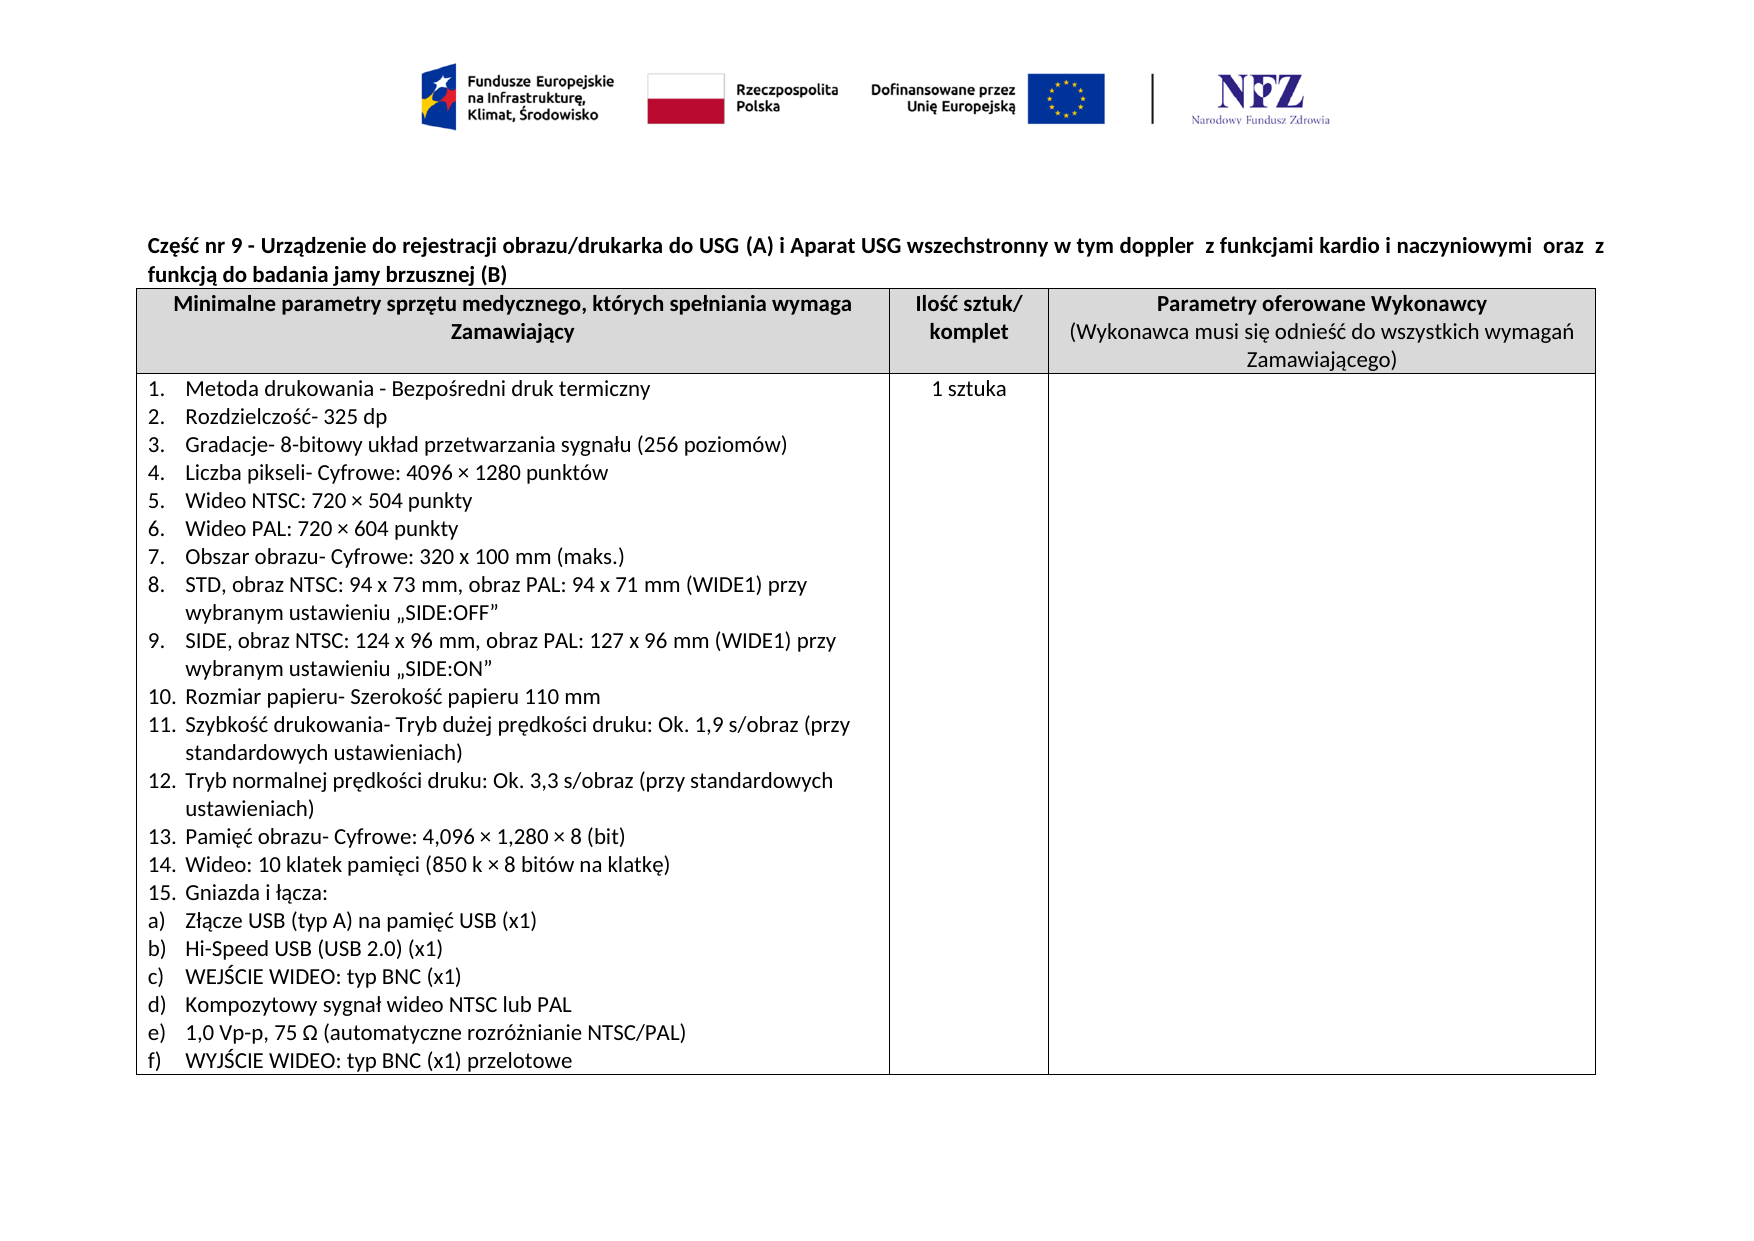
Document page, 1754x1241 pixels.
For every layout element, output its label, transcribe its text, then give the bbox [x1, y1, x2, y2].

table_cell 1 sztuka [890, 374, 1048, 1074]
table_header Minimalne parametry sprzętu medycznego, których spełniania wymaga Zamawiający [137, 289, 889, 373]
picture [404, 46, 1344, 144]
table_header Ilość sztuk/ komplet [890, 289, 1048, 373]
text Część nr 9 - Urządzenie do rejestracji obrazu/drukarka do USG (A) i Aparat USG wszechstronny w tym doppler z funkcjami kardio i naczyniowymi oraz z funkcją do badania jamy brzusznej (B) [148, 232, 1606, 288]
table_header Parametry oferowane Wykonawcy (Wykonawca musi się odnieść do wszystkich wymagań Zamawiającego) [1049, 289, 1595, 373]
table_cell [1049, 374, 1595, 1074]
